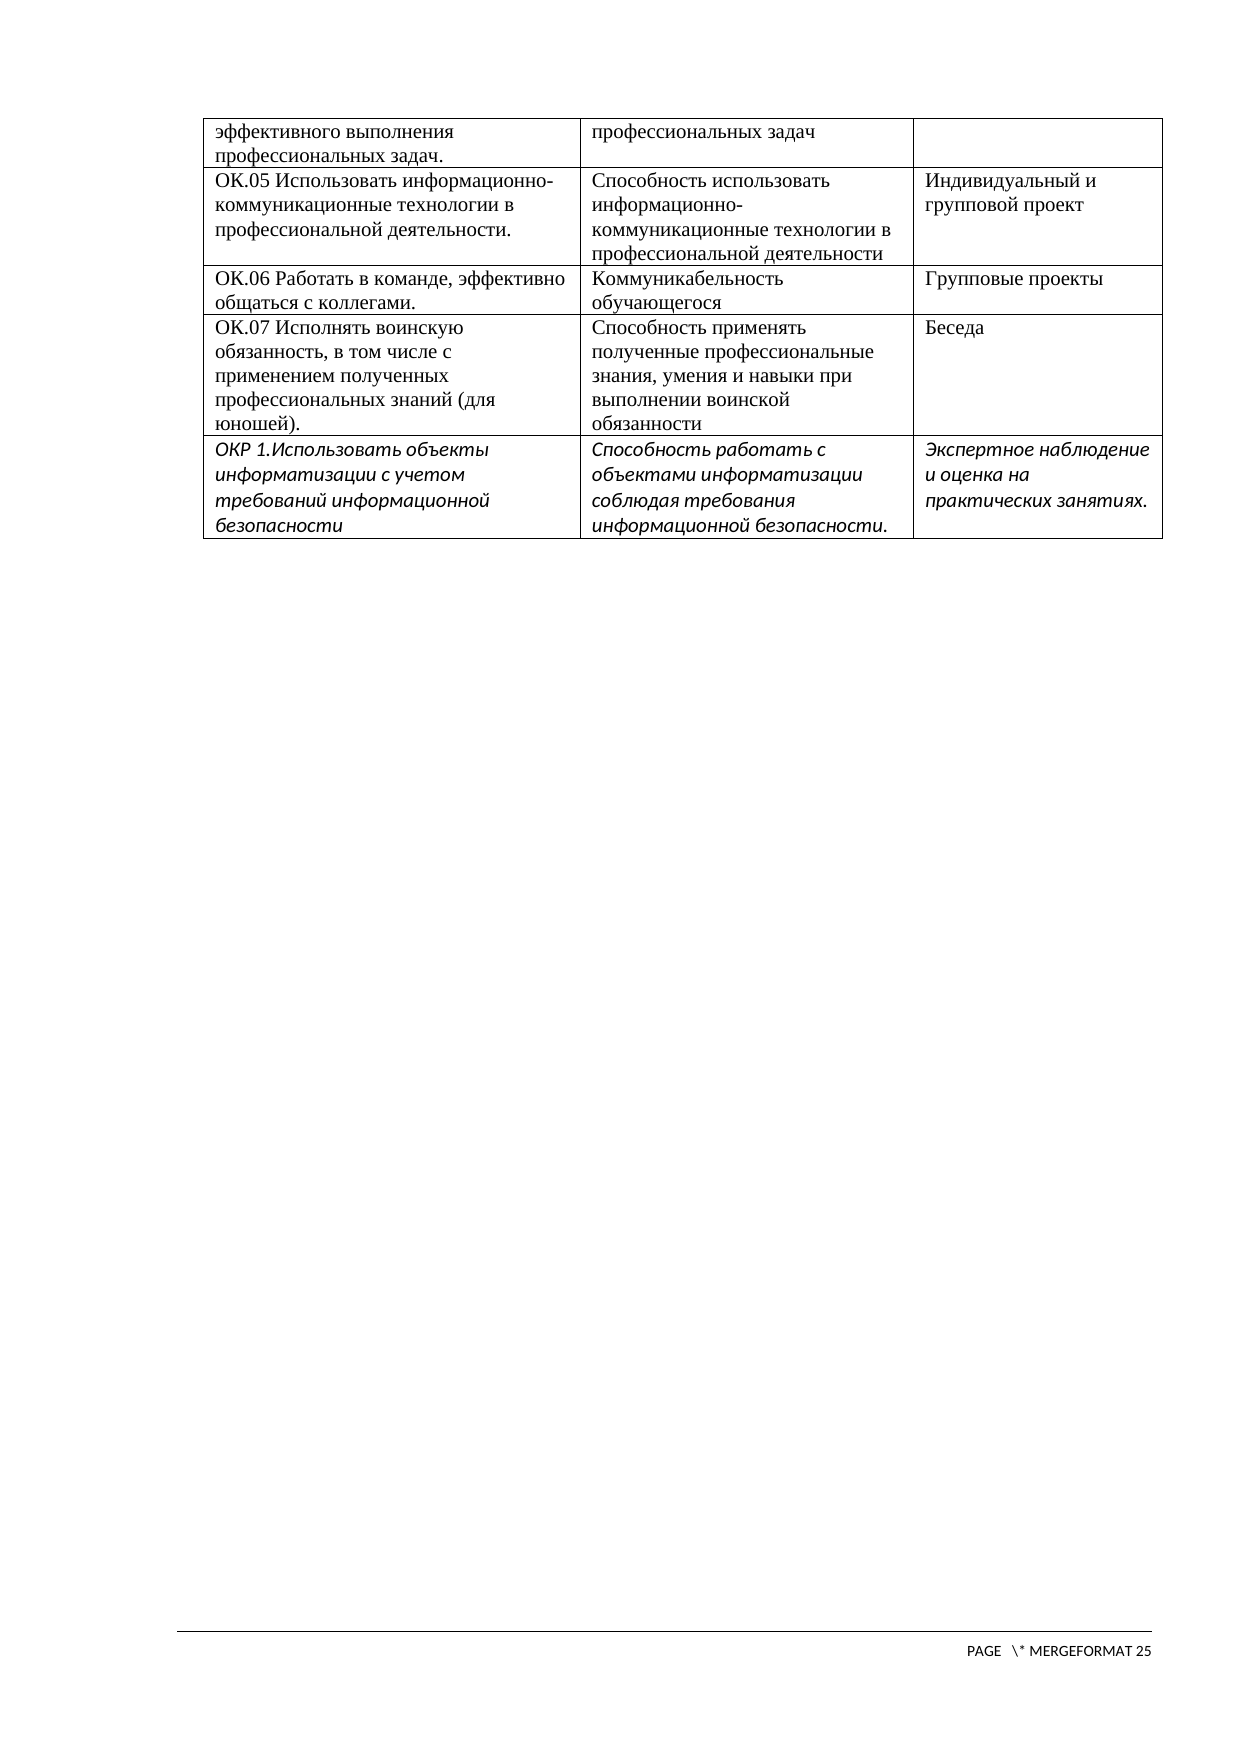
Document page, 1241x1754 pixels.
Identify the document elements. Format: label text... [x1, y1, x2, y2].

table_cell Экспертное наблюдение и оценка на практических занятиях. [914, 436, 1162, 538]
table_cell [204, 119, 580, 167]
table_cell Беседа [914, 315, 1162, 435]
table_cell Коммуникабельность обучающегося [581, 266, 913, 314]
table_cell Групповые проекты [914, 266, 1162, 314]
table_cell Способность работать с объектами информатизации соблюдая требования информационной безопасности. [581, 436, 913, 538]
table_cell ОК.06 Работать в команде, эффективно общаться с коллегами. [204, 266, 580, 314]
table_cell Индивидуальный и групповой проект [914, 168, 1162, 264]
table_cell ОКР 1.Использовать объекты информатизации с учетом требований информационной безопасности [204, 436, 580, 538]
table_cell Способность использовать информационно-коммуникационные технологии в профессиональной деятельности [581, 168, 913, 264]
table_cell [914, 119, 1162, 167]
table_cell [581, 119, 913, 167]
table_cell ОК.07 Исполнять воинскую обязанность, в том числе с применением полученных профессиональных знаний (для юношей). [204, 315, 580, 435]
table_cell ОК.05 Использовать информационно-коммуникационные технологии в профессиональной деятельности. [204, 168, 580, 264]
table_cell Способность применять полученные профессиональные знания, умения и навыки при выполнении воинской обязанности [581, 315, 913, 435]
